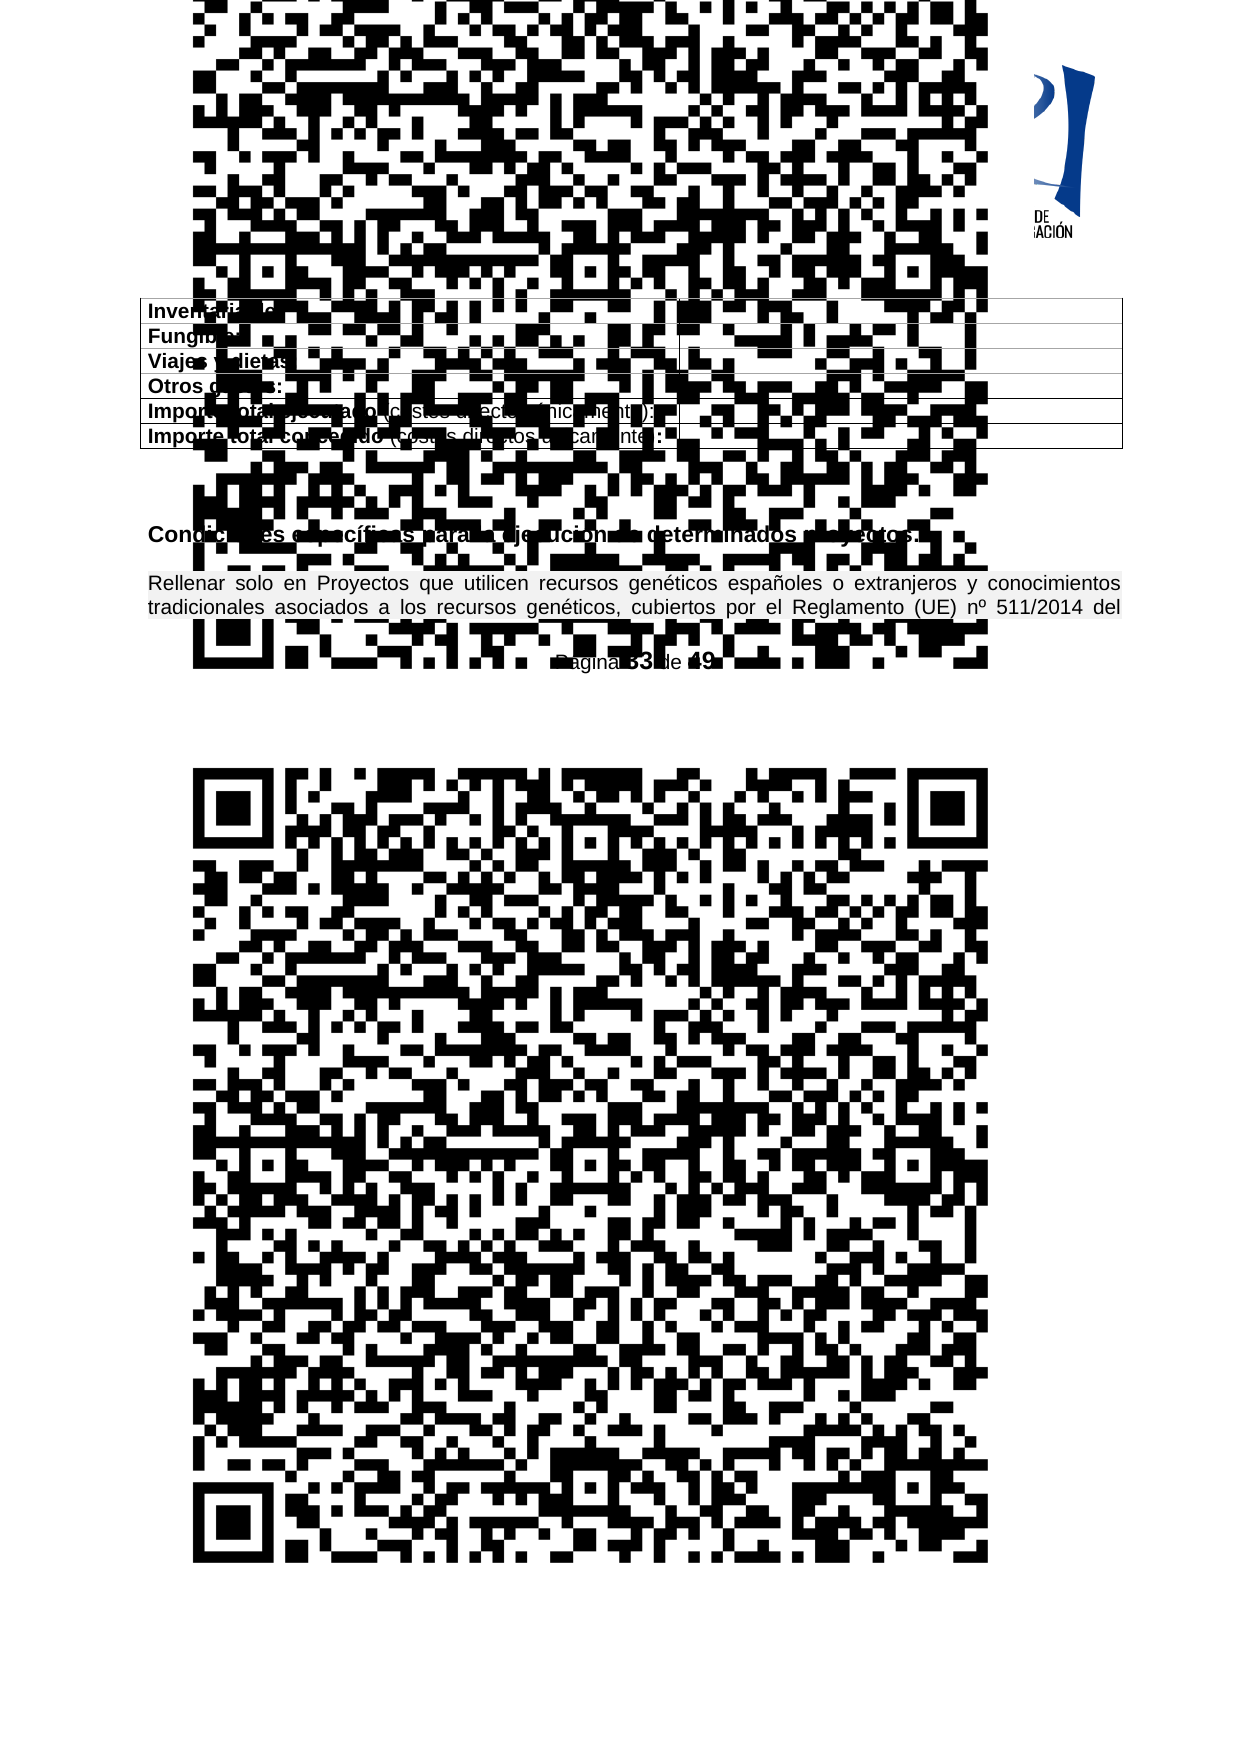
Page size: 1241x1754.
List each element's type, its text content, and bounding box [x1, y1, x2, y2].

table_cell Importe total concedido (costes directos únicamente): [141, 424, 679, 448]
picture [147, 0, 1095, 298]
picture [147, 604, 1034, 715]
text Rellenar solo en Proyectos que utilicen recursos genéticos españoles o extranjeros y conocimientos tradicionales asociados a los recursos genéticos, cubiertos por el Reglamento (UE) nº 511/2014 del Parlamento Europeo y del Consejo, de 16 de abril de 2014, relativo a las medidas de cumplimiento de los usuarios del protocolo de Nagoya [148, 571, 1122, 619]
table_cell Inventariable: [141, 299, 679, 323]
table_cell Fungible: [141, 324, 679, 348]
table_cell Importe total ejecutado (costes directos únicamente): [141, 399, 679, 423]
table_cell [680, 299, 1122, 323]
table_cell Viajes y dietas: [141, 349, 679, 373]
picture [147, 449, 1034, 603]
table_cell [680, 324, 1122, 348]
table_cell [680, 424, 1122, 448]
text Condiciones específicas para la ejecución de determinados proyectos. [148, 521, 1122, 547]
table_cell [680, 374, 1122, 398]
table_cell [680, 399, 1122, 423]
table_cell [680, 349, 1122, 373]
table_cell Otros gastos: [141, 374, 679, 398]
picture [147, 722, 1034, 1609]
